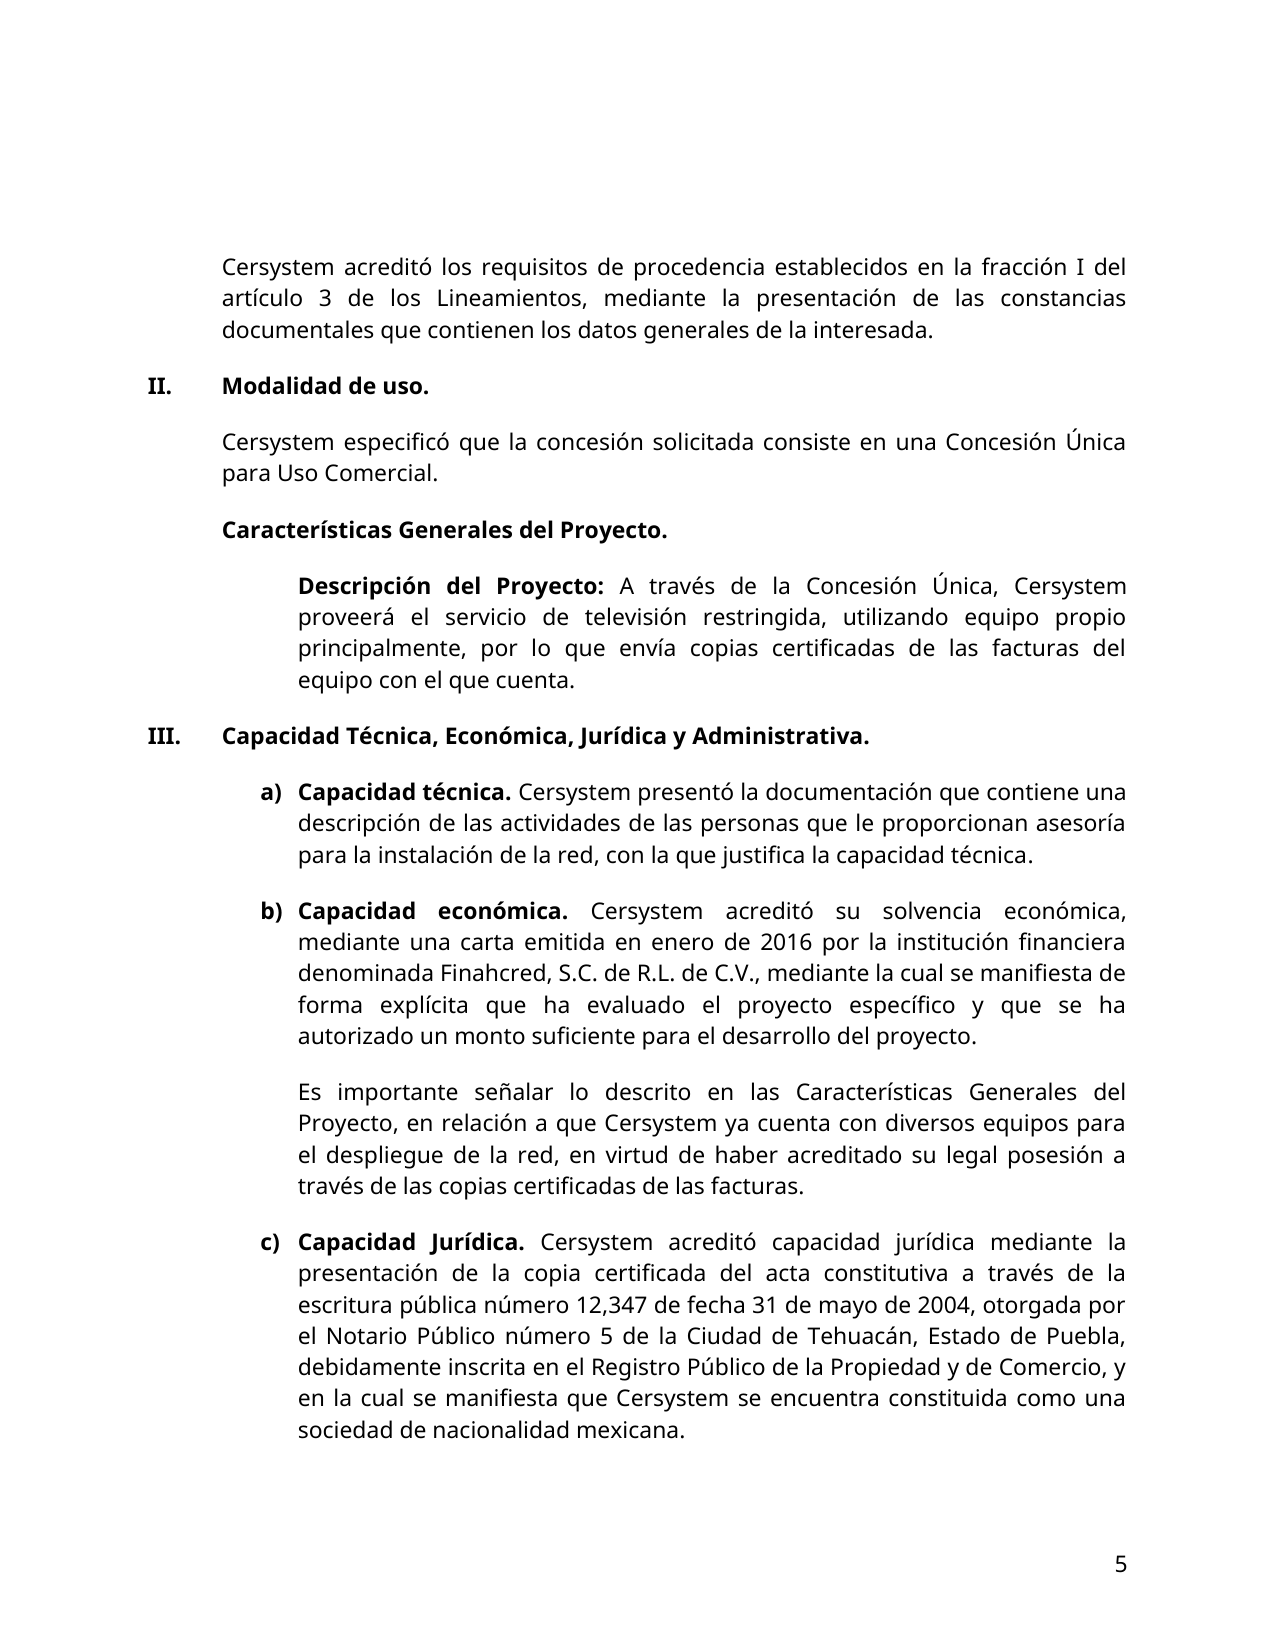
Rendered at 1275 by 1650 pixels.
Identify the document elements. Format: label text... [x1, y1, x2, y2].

list Descripción del Proyecto: A través de la Concesión Única, Cersystem proveerá el servicio de televisión restringida, utilizando equipo propio principalmente, por lo que envía copias certificadas de las facturas del equipo con el que cuenta. [298, 570, 1127, 695]
list Cersystem acreditó los requisitos de procedencia establecidos en la fracción I del artículo 3 de los Lineamientos, mediante la presentación de las constancias documentales que contienen los datos generales de la interesada. [222, 251, 1127, 345]
list Capacidad Jurídica. Cersystem acreditó capacidad jurídica mediante la presentación de la copia certificada del acta constitutiva a través de la escritura pública número 12,347 de fecha 31 de mayo de 2004, otorgada por el Notario Público número 5 de la Ciudad de Tehuacán, Estado de Puebla, debidamente inscrita en el Registro Público de la Propiedad y de Comercio, y en la cual se manifiesta que Cersystem se encuentra constituida como una sociedad de nacionalidad mexicana. [260, 1226, 1127, 1445]
list Es importante señalar lo descrito en las Características Generales del Proyecto, en relación a que Cersystem ya cuenta con diversos equipos para el despliegue de la red, en virtud de haber acreditado su legal posesión a través de las copias certificadas de las facturas. [298, 1076, 1127, 1201]
text Características Generales del Proyecto. [222, 513, 1127, 545]
list Capacidad técnica. Cersystem presentó la documentación que contiene una descripción de las actividades de las personas que le proporcionan asesoría para la instalación de la red, con la que justifica la capacidad técnica. [260, 776, 1127, 870]
list Capacidad Técnica, Económica, Jurídica y Administrativa. [148, 720, 1127, 751]
list Capacidad económica. Cersystem acreditó su solvencia económica, mediante una carta emitida en enero de 2016 por la institución financiera denominada Finahcred, S.C. de R.L. de C.V., mediante la cual se manifiesta de forma explícita que ha evaluado el proyecto específico y que se ha autorizado un monto suficiente para el desarrollo del proyecto. [260, 895, 1127, 1051]
list Cersystem especificó que la concesión solicitada consiste en una Concesión Única para Uso Comercial. [222, 426, 1127, 488]
list Modalidad de uso. [148, 370, 1127, 401]
